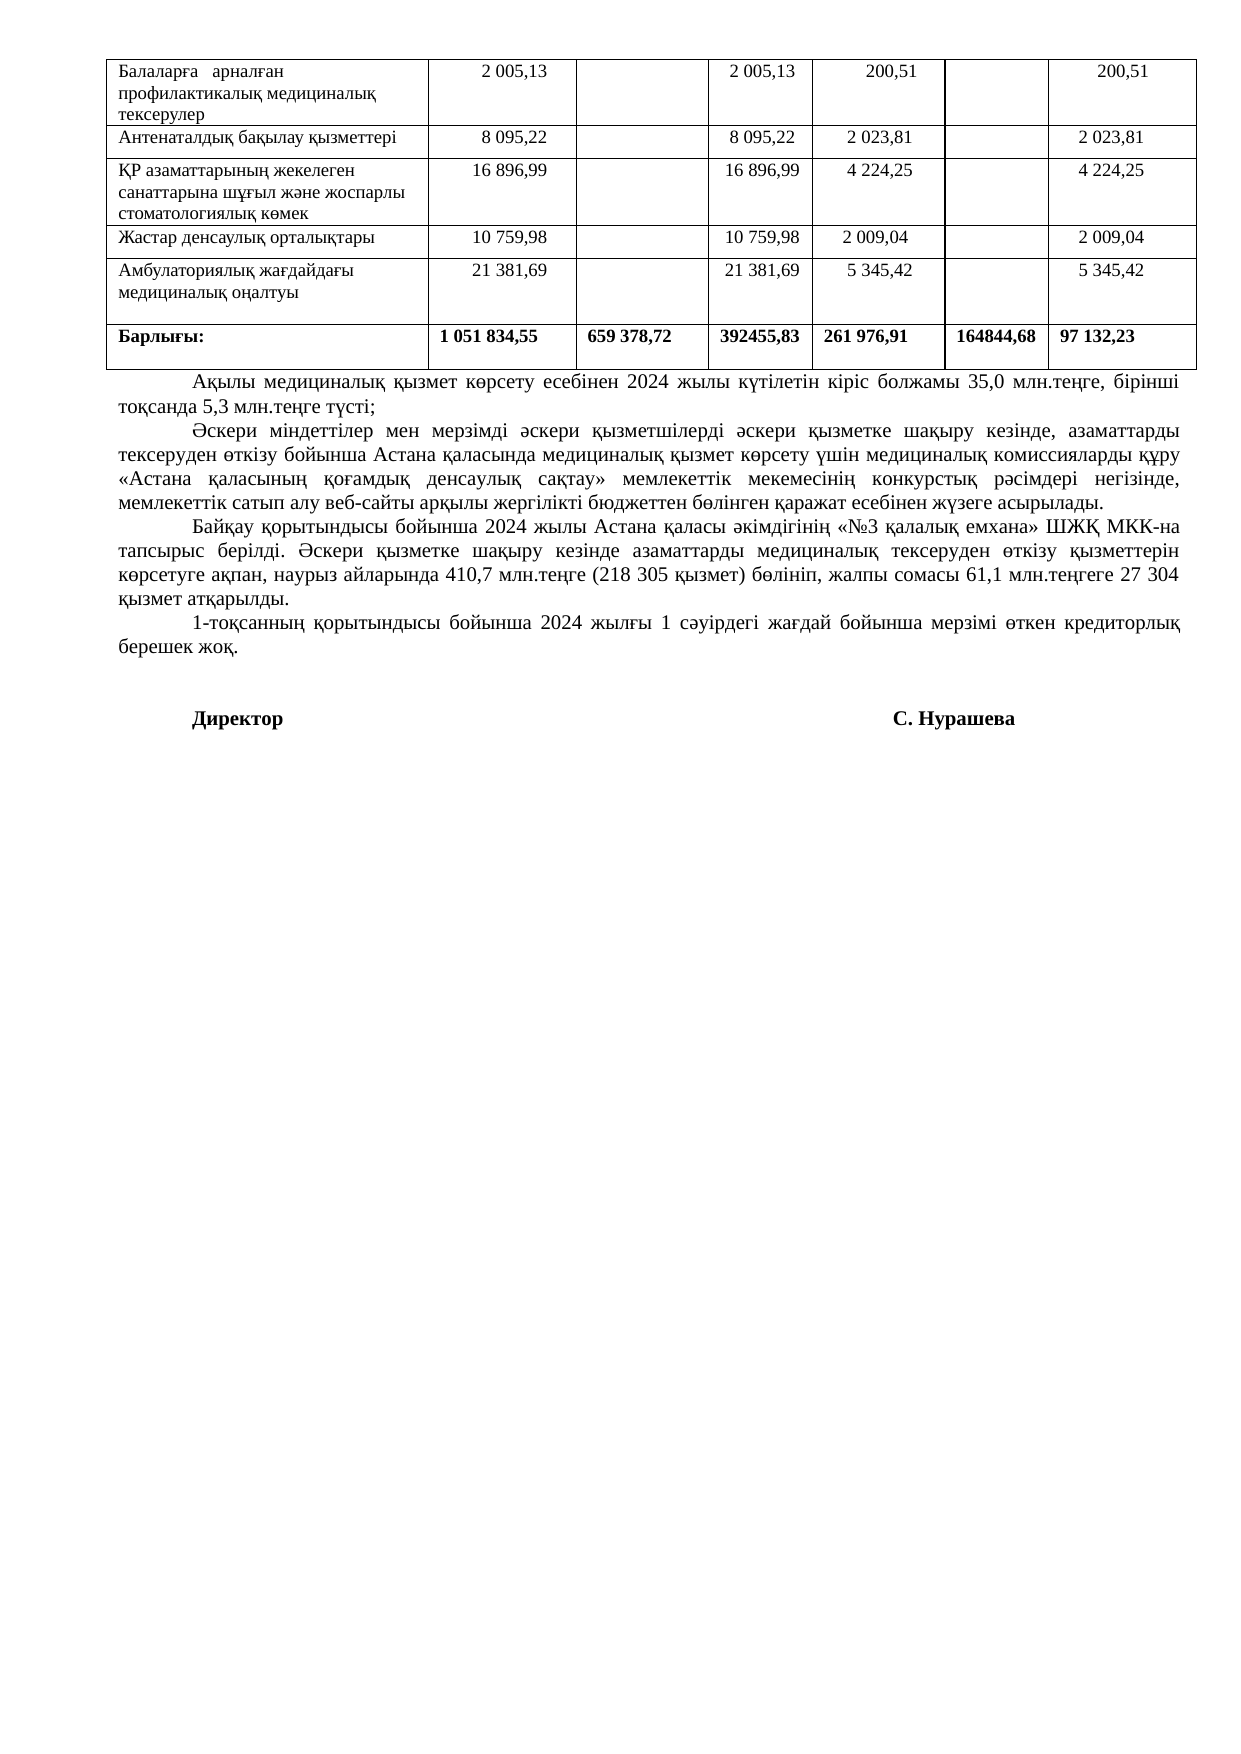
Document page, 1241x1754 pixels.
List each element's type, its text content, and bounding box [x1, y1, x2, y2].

table_cell ҚР азаматтарының жекелеген санаттарына шұғыл және жоспарлы стоматологиялық көмек [107, 159, 428, 225]
table_cell 200,51 [1049, 60, 1196, 125]
table_cell Балаларға арналған профилактикалық медициналық тексерулер [107, 60, 428, 125]
table_cell [577, 226, 708, 258]
table_cell [577, 126, 708, 158]
table_cell 2 005,13 [709, 60, 812, 125]
table_cell 16 896,99 [709, 159, 812, 225]
table_cell 2 009,04 [1049, 226, 1196, 258]
table_cell 1 051 834,55 [429, 325, 576, 368]
table_cell 8 095,22 [709, 126, 812, 158]
table_cell [577, 159, 708, 225]
text Ақылы медициналық қызмет көрсету есебінен 2024 жылы күтілетін кіріс болжамы 35,0 млн.теңге, бірінші тоқсанда 5,3 млн.теңге түсті; [118, 370, 1181, 418]
table_cell Жастар денсаулық орталықтары [107, 226, 428, 258]
table_cell 2 005,13 [429, 60, 576, 125]
table_cell 5 345,42 [813, 259, 944, 324]
table_cell 392455,83 [709, 325, 812, 368]
table_cell 2 023,81 [1049, 126, 1196, 158]
table_cell 5 345,42 [1049, 259, 1196, 324]
table_cell 10 759,98 [709, 226, 812, 258]
table_cell 97 132,23 [1049, 325, 1196, 368]
table_cell 4 224,25 [1049, 159, 1196, 225]
text Әскери міндеттілер мен мерзімді әскери қызметшілерді әскери қызметке шақыру кезінде, азаматтарды тексеруден өткізу бойынша Астана қаласында медициналық қызмет көрсету үшін медициналық комиссияларды құру «Астана қаласының қоғамдық денсаулық сақтау» мемлекеттік мекемесінің конкурстық рәсімдері негізінде, мемлекеттік сатып алу веб-сайты арқылы жергілікті бюджеттен бөлінген қаражат есебінен жүзеге асырылады. [118, 418, 1181, 514]
table_cell 200,51 [813, 60, 944, 125]
table_cell 10 759,98 [429, 226, 576, 258]
table_cell [946, 259, 1048, 324]
table_cell 16 896,99 [429, 159, 576, 225]
table_cell 2 023,81 [813, 126, 944, 158]
table_cell [577, 259, 708, 324]
table_cell [577, 60, 708, 125]
table_cell Барлығы: [107, 325, 428, 368]
table_cell 4 224,25 [813, 159, 944, 225]
table_cell [946, 126, 1048, 158]
table_cell 2 009,04 [813, 226, 944, 258]
table_cell [946, 159, 1048, 225]
table_cell 261 976,91 [813, 325, 944, 368]
table_cell Антенаталдық бақылау қызметтері [107, 126, 428, 158]
table_cell [946, 60, 1048, 125]
table_cell Амбулаториялық жағдайдағы медициналық оңалтуы [107, 259, 428, 324]
table_cell 8 095,22 [429, 126, 576, 158]
text Директор С. Нурашева [118, 706, 1181, 730]
table_cell 21 381,69 [429, 259, 576, 324]
table_cell 164844,68 [946, 325, 1048, 368]
table_cell 21 381,69 [709, 259, 812, 324]
table_cell 659 378,72 [577, 325, 708, 368]
text Байқау қорытындысы бойынша 2024 жылы Астана қаласы әкімдігінің «№3 қалалық емхана» ШЖҚ МКК-на тапсырыс берілді. Әскери қызметке шақыру кезінде азаматтарды медициналық тексеруден өткізу қызметтерін көрсетуге ақпан, наурыз айларында 410,7 млн.теңге (218 305 қызмет) бөлініп, жалпы сомасы 61,1 млн.теңгеге 27 304 қызмет атқарылды. [118, 514, 1181, 610]
text 1-тоқсанның қорытындысы бойынша 2024 жылғы 1 сәуірдегі жағдай бойынша мерзімі өткен кредиторлық берешек жоқ. [118, 610, 1181, 658]
table_cell [946, 226, 1048, 258]
